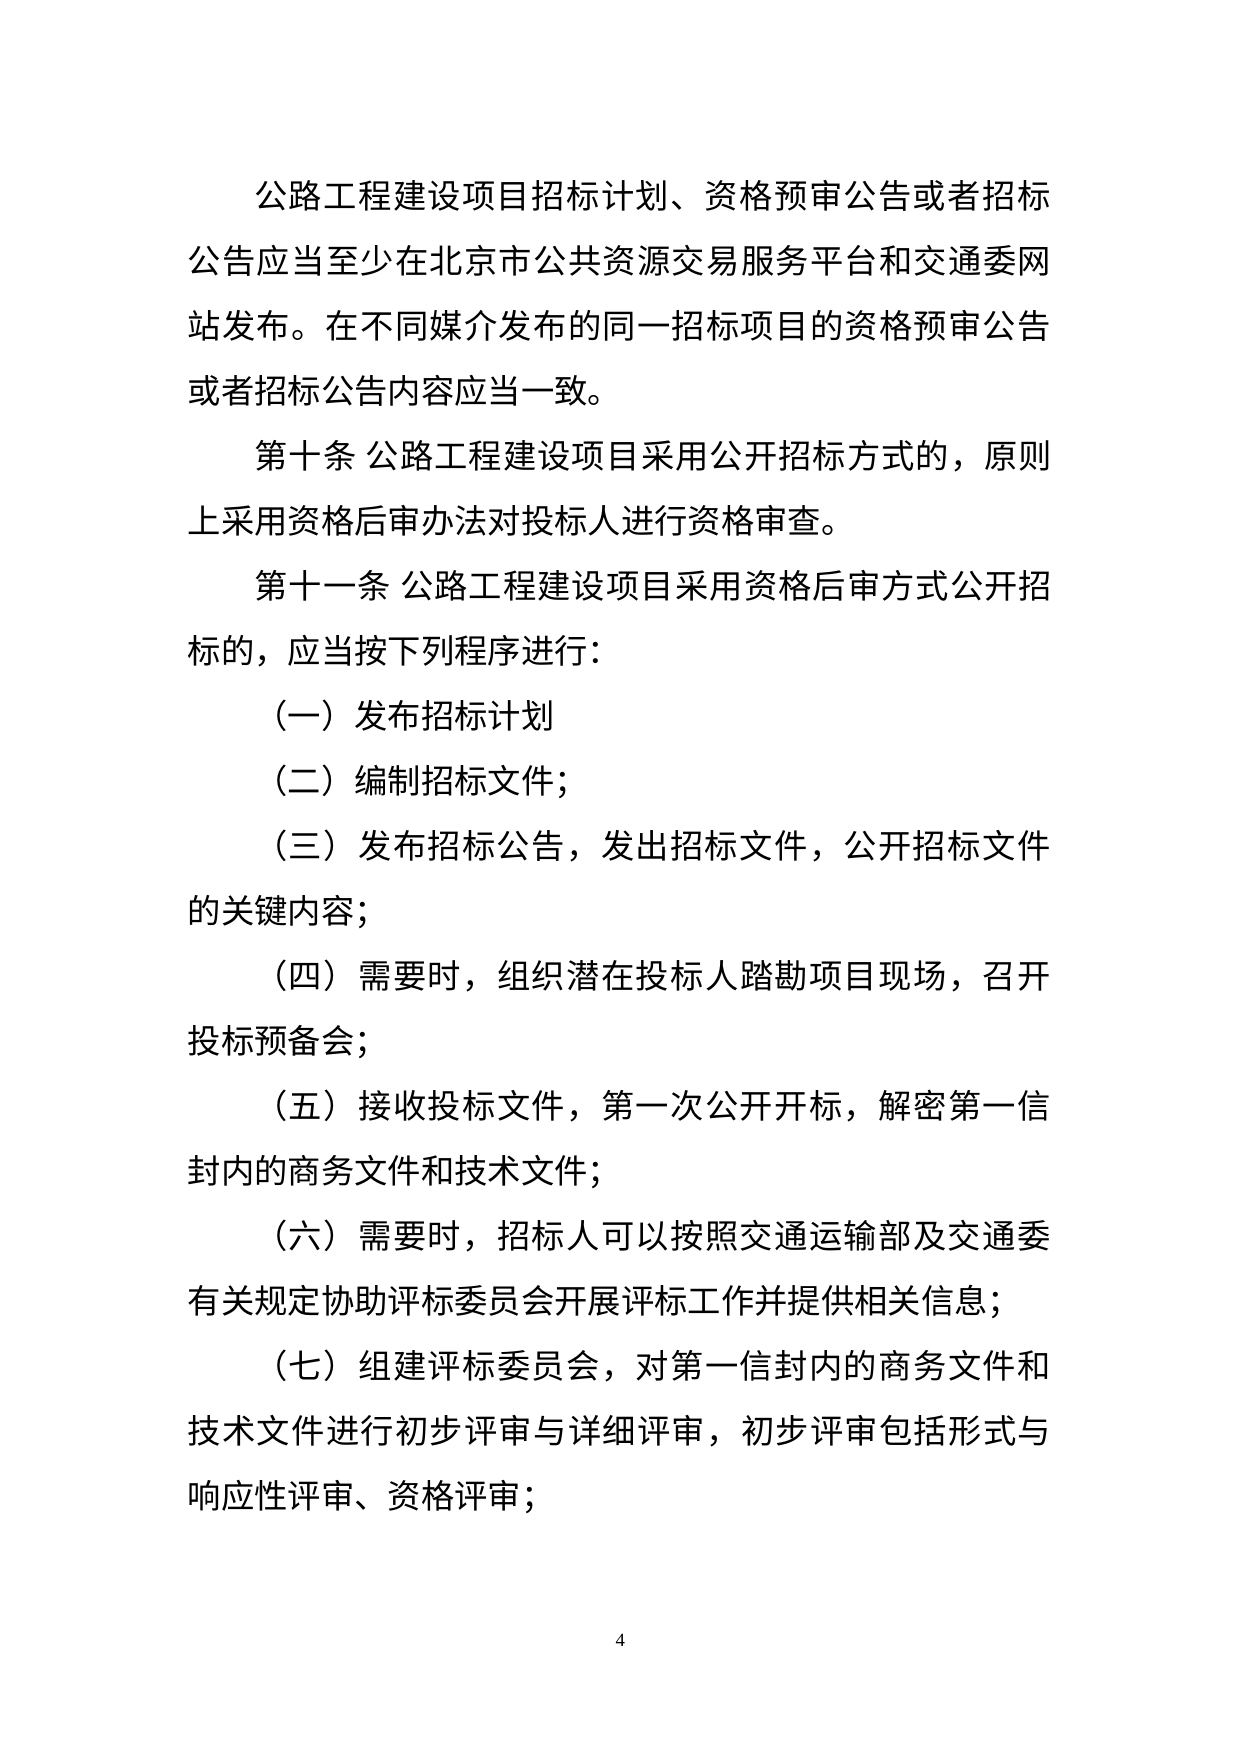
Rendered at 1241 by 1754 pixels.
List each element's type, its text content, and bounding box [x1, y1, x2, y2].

text （六）需要时，招标人可以按照交通运输部及交通委有关规定协助评标委员会开展评标工作并提供相关信息； [187, 1202, 1053, 1332]
text （五）接收投标文件，第一次公开开标，解密第一信封内的商务文件和技术文件； [187, 1072, 1053, 1202]
text （一）发布招标计划 [187, 682, 1053, 747]
text 第十一条 公路工程建设项目采用资格后审方式公开招标的，应当按下列程序进行： [187, 552, 1053, 682]
text 第十条 公路工程建设项目采用公开招标方式的，原则上采用资格后审办法对投标人进行资格审查。 [187, 422, 1053, 552]
text （四）需要时，组织潜在投标人踏勘项目现场，召开投标预备会； [187, 942, 1053, 1072]
text （二）编制招标文件； [187, 747, 1053, 812]
text 公路工程建设项目招标计划、资格预审公告或者招标公告应当至少在北京市公共资源交易服务平台和交通委网站发布。在不同媒介发布的同一招标项目的资格预审公告或者招标公告内容应当一致。 [187, 162, 1053, 422]
text （七）组建评标委员会，对第一信封内的商务文件和技术文件进行初步评审与详细评审，初步评审包括形式与响应性评审、资格评审； [187, 1332, 1053, 1527]
text （三）发布招标公告，发出招标文件，公开招标文件的关键内容； [187, 812, 1053, 942]
